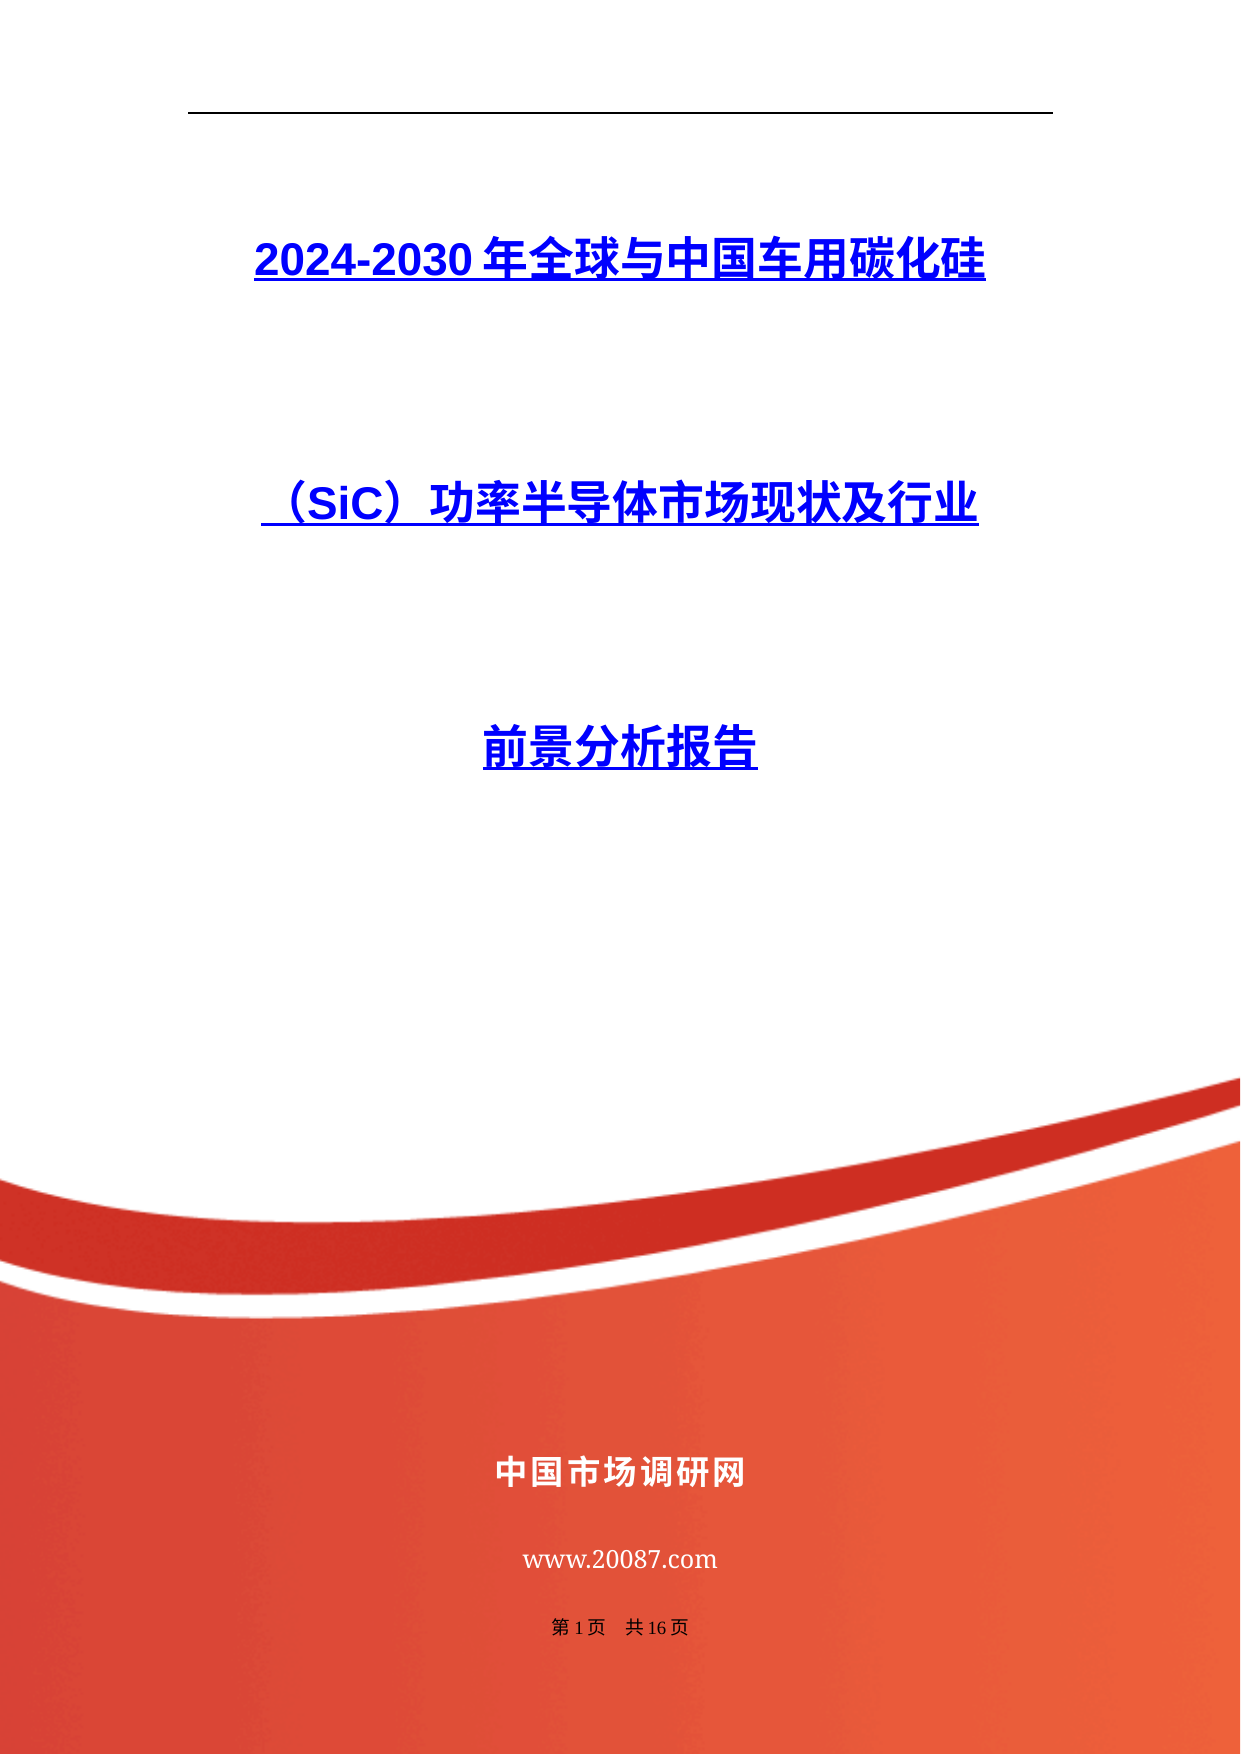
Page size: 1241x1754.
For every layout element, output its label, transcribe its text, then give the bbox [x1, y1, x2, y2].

picture [0, 1006, 1241, 1754]
subtitle 中国市场调研网 [187, 1437, 1053, 1502]
table_header 2024-2030年全球与中国车用碳化硅（SiC）功率半导体市场现状及行业前景分析报告 [188, 207, 1053, 871]
text www.20087.com [187, 1526, 1053, 1591]
